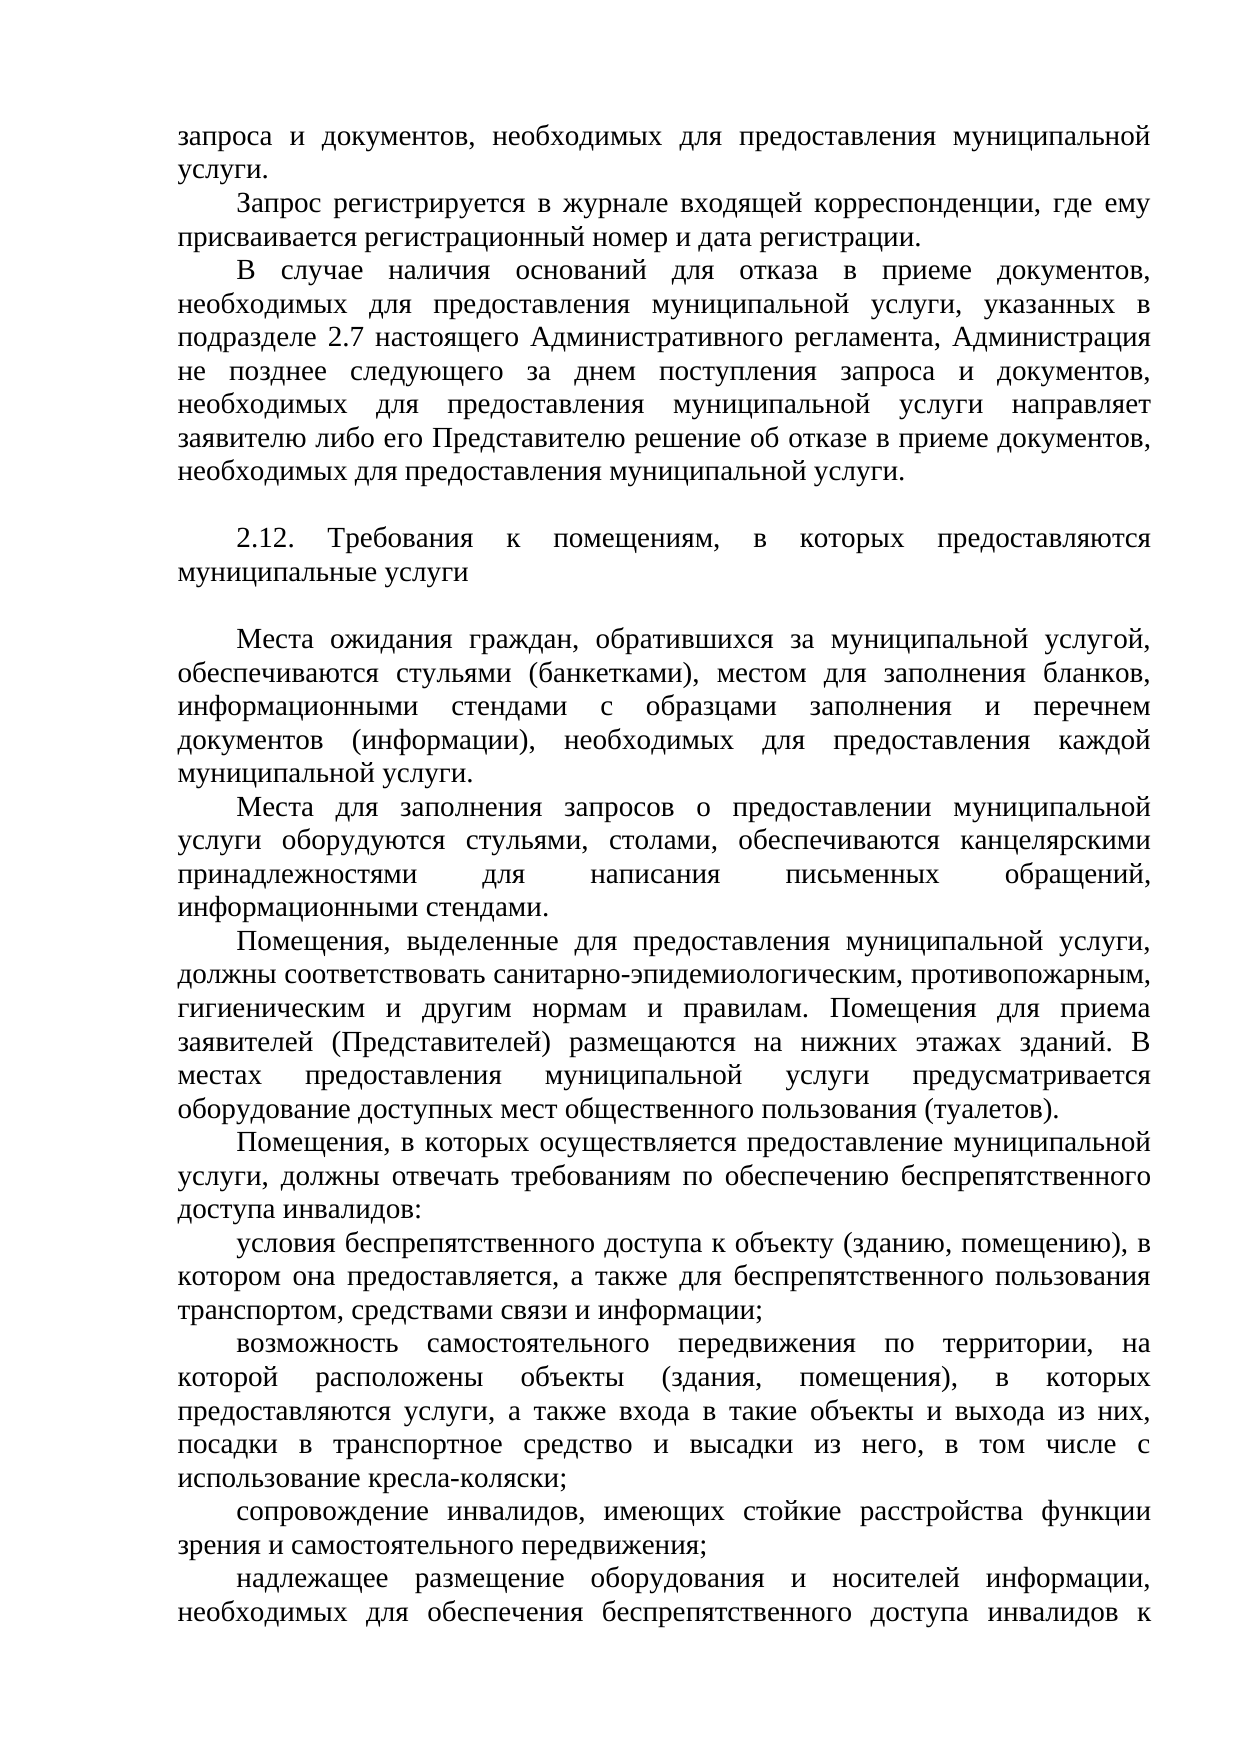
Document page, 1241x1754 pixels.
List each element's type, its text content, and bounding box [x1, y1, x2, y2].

text Места для заполнения запросов о предоставлении муниципальной услуги оборудуются стульями, столами, обеспечиваются канцелярскими принадлежностями для написания письменных обращений, информационными стендами. [177, 789, 1152, 923]
text Запрос регистрируется в журнале входящей корреспонденции, где ему присваивается регистрационный номер и дата регистрации. [177, 185, 1152, 252]
text В случае наличия оснований для отказа в приеме документов, необходимых для предоставления муниципальной услуги, указанных в подразделе 2.7 настоящего Административного регламента, Администрация не позднее следующего за днем поступления запроса и документов, необходимых для предоставления муниципальной услуги направляет заявителю либо его Представителю решение об отказе в приеме документов, необходимых для предоставления муниципальной услуги. [177, 252, 1152, 487]
text Помещения, выделенные для предоставления муниципальной услуги, должны соответствовать санитарно-эпидемиологическим, противопожарным, гигиеническим и другим нормам и правилам. Помещения для приема заявителей (Представителей) размещаются на нижних этажах зданий. В местах предоставления муниципальной услуги предусматривается оборудование доступных мест общественного пользования (туалетов). [177, 923, 1152, 1124]
text Помещения, в которых осуществляется предоставление муниципальной услуги, должны отвечать требованиям по обеспечению беспрепятственного доступа инвалидов: [177, 1124, 1152, 1225]
text возможность самостоятельного передвижения по территории, на которой расположены объекты (здания, помещения), в которых предоставляются услуги, а также входа в такие объекты и выхода из них, посадки в транспортное средство и высадки из него, в том числе с использование кресла-коляски; [177, 1326, 1152, 1493]
text 2.12. Требования к помещениям, в которых предоставляются муниципальные услуги [177, 521, 1152, 588]
text сопровождение инвалидов, имеющих стойкие расстройства функции зрения и самостоятельного передвижения; [177, 1493, 1152, 1560]
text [177, 1560, 1152, 1627]
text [177, 118, 1152, 185]
text условия беспрепятственного доступа к объекту (зданию, помещению), в котором она предоставляется, а также для беспрепятственного пользования транспортом, средствами связи и информации; [177, 1225, 1152, 1326]
text Места ожидания граждан, обратившихся за муниципальной услугой, обеспечиваются стульями (банкетками), местом для заполнения бланков, информационными стендами с образцами заполнения и перечнем документов (информации), необходимых для предоставления каждой муниципальной услуги. [177, 621, 1152, 789]
